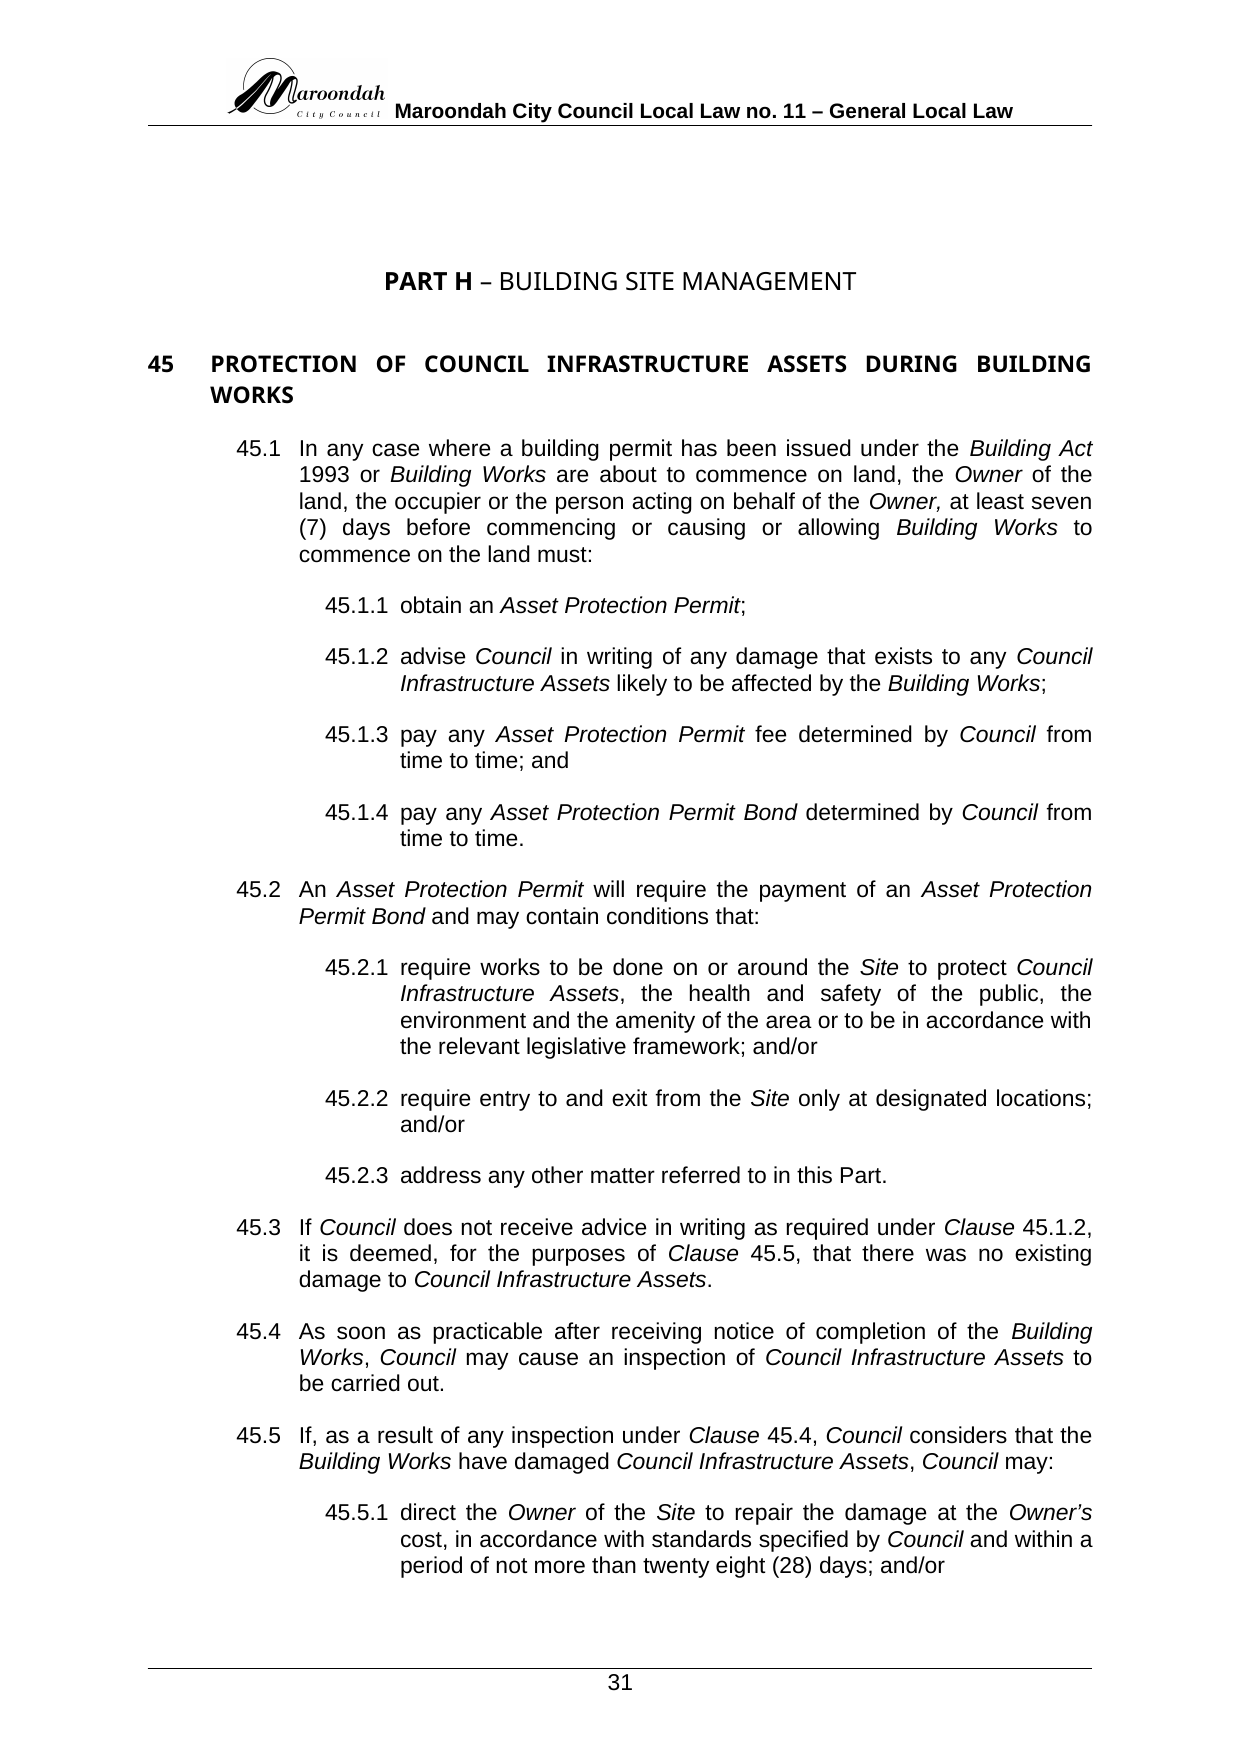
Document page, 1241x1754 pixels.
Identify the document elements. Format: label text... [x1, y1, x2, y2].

text – building site management [148, 263, 1092, 298]
list require entry to and exit from the Site only at designated locations; and/or [325, 1084, 1092, 1137]
list address any other matter referred to in this Part. [325, 1162, 1092, 1188]
list direct the Owner of the Site to repair the damage at the Owner’s cost, in accordance with standards specified by Council and within a period of not more than twenty eight (28) days; and/or [325, 1499, 1092, 1578]
list PROTECTION OF COUNCIL INFRASTRUCTURE ASSETS DURING BUILDING WORKS [148, 348, 1092, 410]
list obtain an Asset Protection Permit; [325, 592, 1092, 618]
list advise Council in writing of any damage that exists to any Council Infrastructure Assets likely to be affected by the Building Works; [325, 643, 1092, 696]
list If Council does not receive advice in writing as required under Clause 45.1.2, it is deemed, for the purposes of Clause 45.5, that there was no existing damage to Council Infrastructure Assets. [236, 1213, 1092, 1293]
list require works to be done on or around the Site to protect Council Infrastructure Assets, the health and safety of the public, the environment and the amenity of the area or to be in accordance with the relevant legislative framework; and/or [325, 954, 1092, 1059]
list pay any Asset Protection Permit Bond determined by Council from time to time. [325, 799, 1092, 851]
picture [226, 58, 388, 119]
list As soon as practicable after receiving notice of completion of the Building Works, Council may cause an inspection of Council Infrastructure Assets to be carried out. [236, 1318, 1092, 1397]
list An Asset Protection Permit will require the payment of an Asset Protection Permit Bond and may contain conditions that: [236, 876, 1092, 929]
list In any case where a building permit has been issued under the Building Act 1993 or Building Works are about to commence on land, the Owner of the land, the occupier or the person acting on behalf of the Owner, at least seven (7) days before commencing or causing or allowing Building Works to commence on the land must: [236, 435, 1092, 567]
list pay any Asset Protection Permit fee determined by Council from time to time; and [325, 721, 1092, 774]
list If, as a result of any inspection under Clause 45.4, Council considers that the Building Works have damaged Council Infrastructure Assets, Council may: [236, 1422, 1092, 1474]
